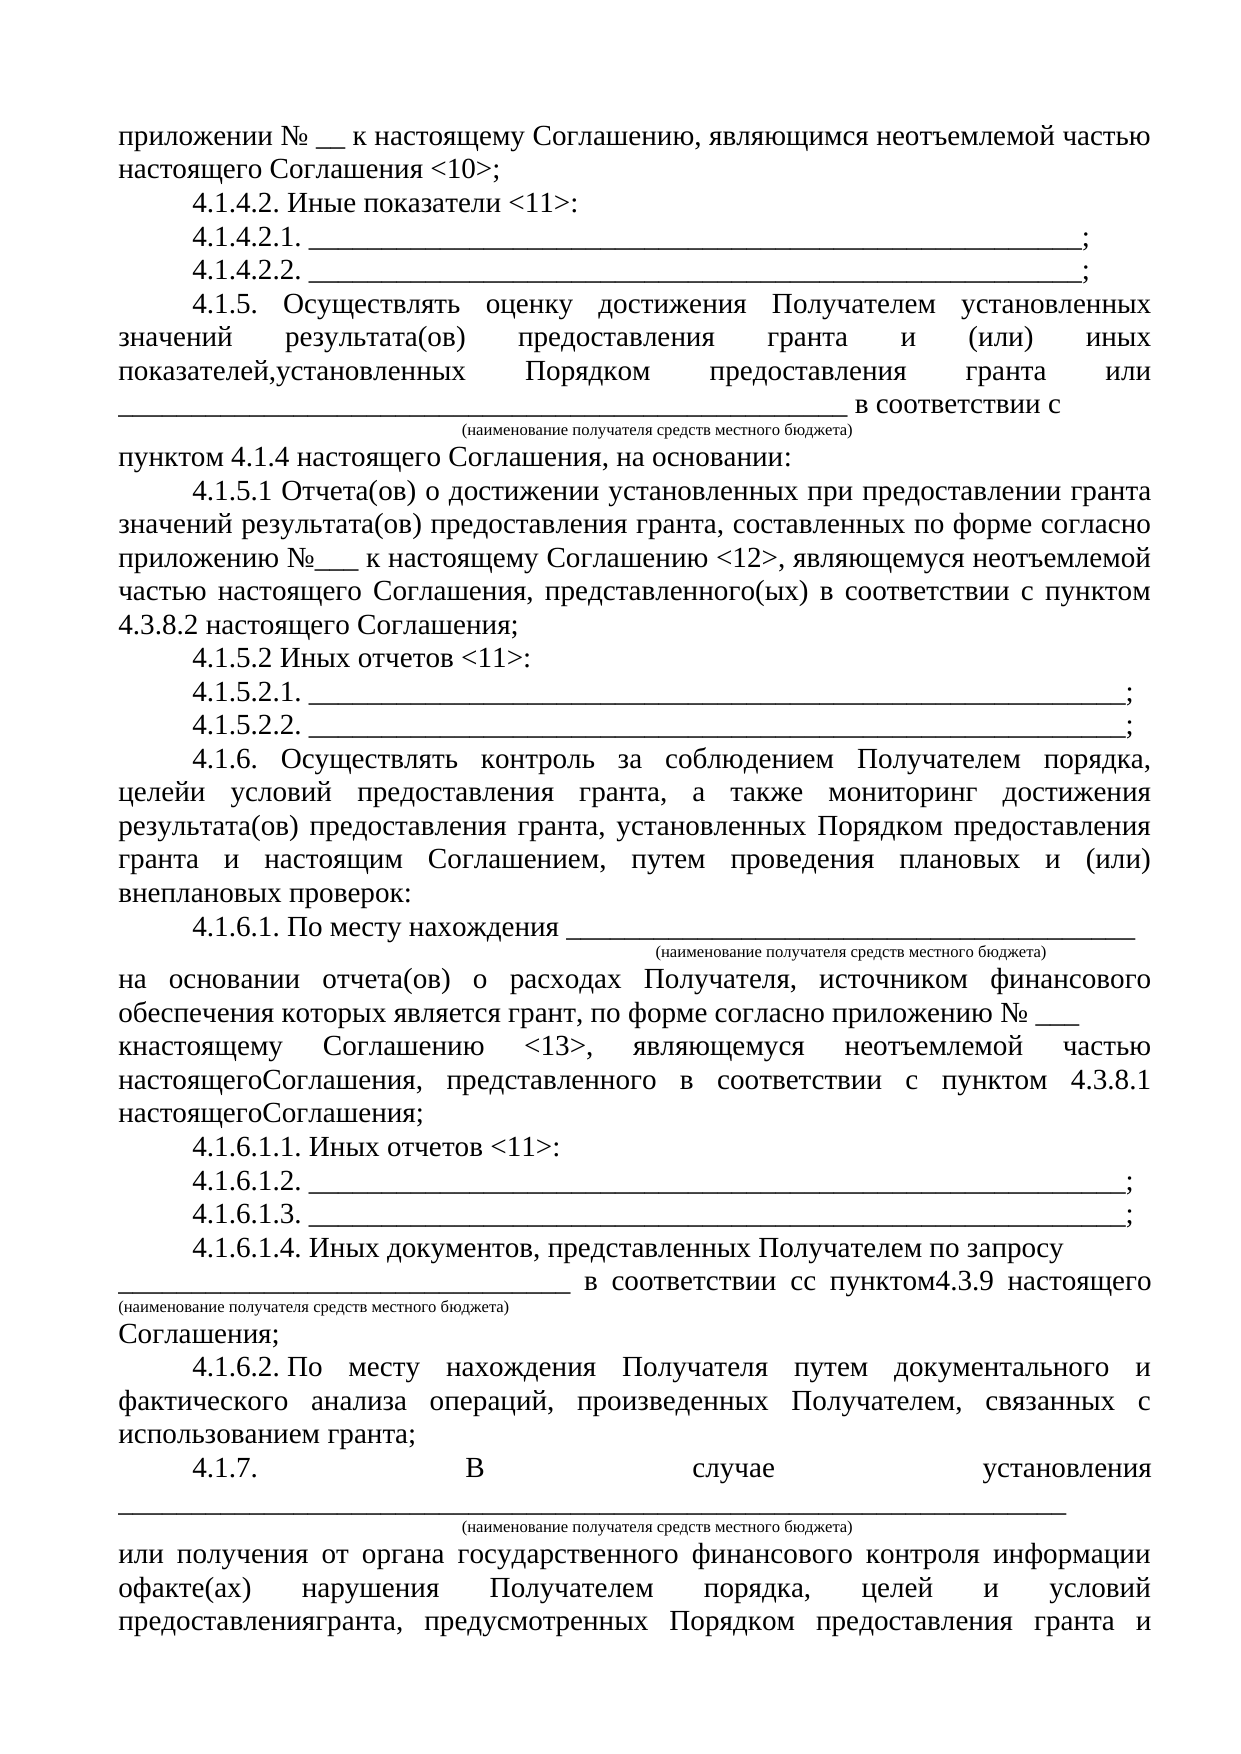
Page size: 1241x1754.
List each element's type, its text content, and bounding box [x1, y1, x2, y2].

text 4.1.6. Осуществлять контроль за соблюдением Получателем порядка, целейи условий предоставления гранта, а также мониторинг достижения результата(ов) предоставления гранта, установленных Порядком предоставления гранта и настоящим Соглашением, путем проведения плановых и (или) внеплановых проверок: [118, 741, 1152, 909]
text кнастоящему Соглашению <13>, являющемуся неотъемлемой частью настоящегоСоглашения, представленного в соответствии с пунктом 4.3.8.1 настоящегоСоглашения; [118, 1028, 1152, 1129]
text 4.1.4.2.2. _____________________________________________________; [118, 252, 1152, 286]
text (наименование получателя средств местного бюджета) [118, 1517, 1152, 1536]
text Соглашения; [118, 1316, 1152, 1349]
text 4.1.7. В случае установления _________________________________________________________________ [118, 1450, 1152, 1517]
text 4.1.6.1.3. ________________________________________________________; [118, 1196, 1152, 1230]
text 4.1.6.1. По месту нахождения _______________________________________ [118, 909, 1152, 942]
text 4.1.4.2. Иные показатели <11>: [118, 185, 1152, 219]
text 4.1.5.2.2. ________________________________________________________; [118, 707, 1152, 741]
text на основании отчета(ов) о расходах Получателя, источником финансового обеспечения которых является грант, по форме согласно приложению № ___ [118, 961, 1152, 1028]
text 4.1.5. Осуществлять оценку достижения Получателем установленных значений результата(ов) предоставления гранта и (или) иных показателей,установленных Порядком предоставления гранта или __________________________________________________ в соответствии с [118, 286, 1152, 420]
text 4.1.5.2.1. ________________________________________________________; [118, 674, 1152, 707]
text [118, 1536, 1152, 1637]
text (наименование получателя средств местного бюджета) [118, 942, 1152, 961]
text пунктом 4.1.4 настоящего Соглашения, на основании: [118, 439, 1152, 473]
text 4.1.6.1.1. Иных отчетов <11>: [118, 1129, 1152, 1163]
text 4.1.6.1.2. ________________________________________________________; [118, 1163, 1152, 1196]
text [118, 118, 1152, 185]
text _______________________________ в соответствии cс пунктом4.3.9 настоящего (наименование получателя средств местного бюджета) [118, 1263, 1152, 1316]
text 4.1.5.1 Отчета(ов) о достижении установленных при предоставлении гранта значений результата(ов) предоставления гранта, составленных по форме согласно приложению №___ к настоящему Соглашению <12>, являющемуся неотъемлемой частью настоящего Соглашения, представленного(ых) в соответствии с пунктом 4.3.8.2 настоящего Соглашения; [118, 473, 1152, 640]
text 4.1.6.1.4. Иных документов, представленных Получателем по запросу [118, 1230, 1152, 1263]
text 4.1.5.2 Иных отчетов <11>: [118, 640, 1152, 674]
text 4.1.4.2.1. _____________________________________________________; [118, 219, 1152, 252]
text (наименование получателя средств местного бюджета) [118, 420, 1152, 439]
text 4.1.6.2. По месту нахождения Получателя путем документального и фактического анализа операций, произведенных Получателем, связанных с использованием гранта; [118, 1349, 1152, 1450]
